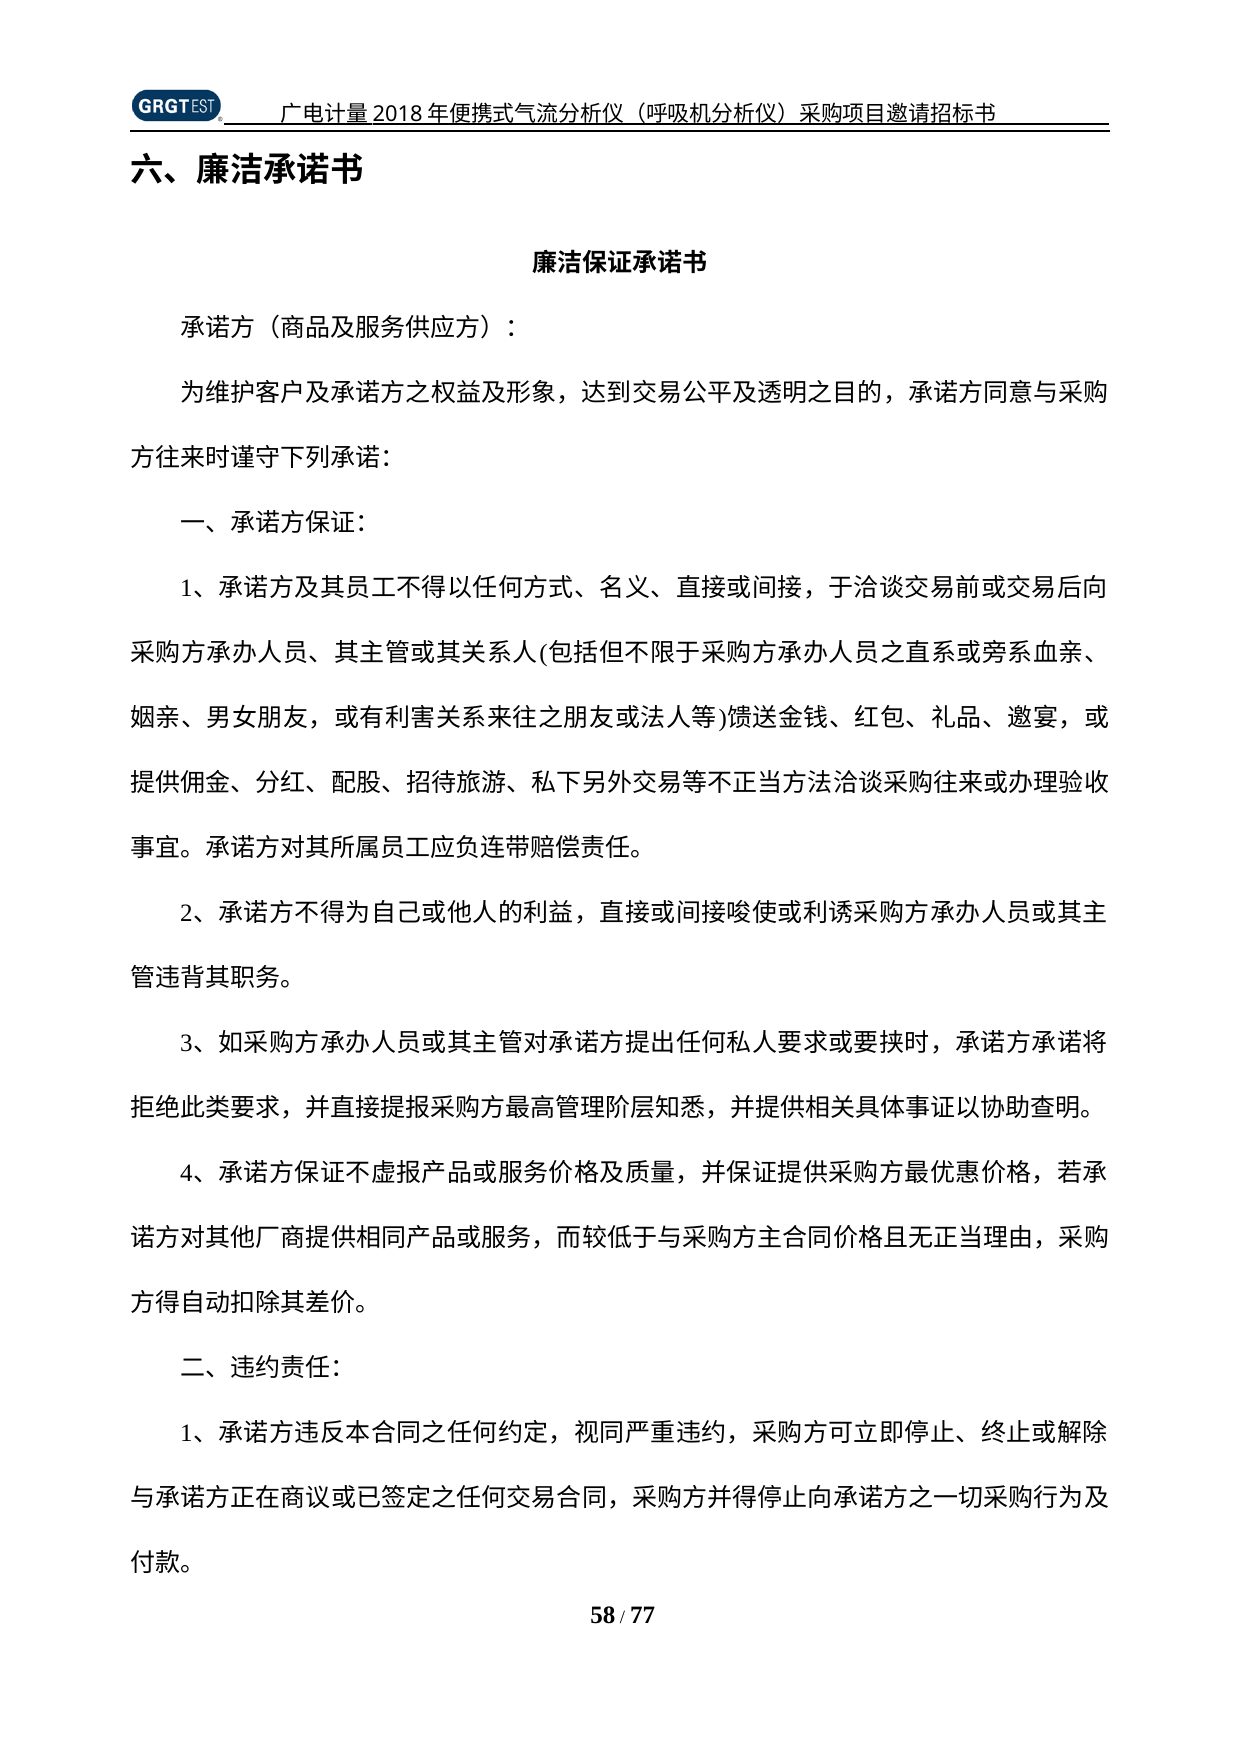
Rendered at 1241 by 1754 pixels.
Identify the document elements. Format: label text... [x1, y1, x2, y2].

text 二、违约责任： [130, 1333, 1110, 1398]
picture [129, 88, 224, 122]
text 一、承诺方保证： [130, 488, 1110, 553]
text 3、如采购方承办人员或其主管对承诺方提出任何私人要求或要挟时，承诺方承诺将拒绝此类要求，并直接提报采购方最高管理阶层知悉，并提供相关具体事证以协助查明。 [130, 1008, 1110, 1138]
text 承诺方（商品及服务供应方）： [130, 293, 1110, 358]
text 1、承诺方及其员工不得以任何方式、名义、直接或间接，于洽谈交易前或交易后向采购方承办人员、其主管或其关系人(包括但不限于采购方承办人员之直系或旁系血亲、姻亲、男女朋友，或有利害关系来往之朋友或法人等)馈送金钱、红包、礼品、邀宴，或提供佣金、分红、配股、招待旅游、私下另外交易等不正当方法洽谈采购往来或办理验收事宜。承诺方对其所属员工应负连带赔偿责任。 [130, 553, 1110, 878]
subtitle 六、廉洁承诺书 [130, 135, 1110, 200]
text 1、承诺方违反本合同之任何约定，视同严重违约，采购方可立即停止、终止或解除与承诺方正在商议或已签定之任何交易合同，采购方并得停止向承诺方之一切采购行为及付款。 [130, 1398, 1110, 1593]
text 4、承诺方保证不虚报产品或服务价格及质量，并保证提供采购方最优惠价格，若承诺方对其他厂商提供相同产品或服务，而较低于与采购方主合同价格且无正当理由，采购方得自动扣除其差价。 [130, 1138, 1110, 1333]
text 2、承诺方不得为自己或他人的利益，直接或间接唆使或利诱采购方承办人员或其主管违背其职务。 [130, 878, 1110, 1008]
text 廉洁保证承诺书 [130, 228, 1110, 293]
text 为维护客户及承诺方之权益及形象，达到交易公平及透明之目的，承诺方同意与采购方往来时谨守下列承诺： [130, 358, 1110, 488]
